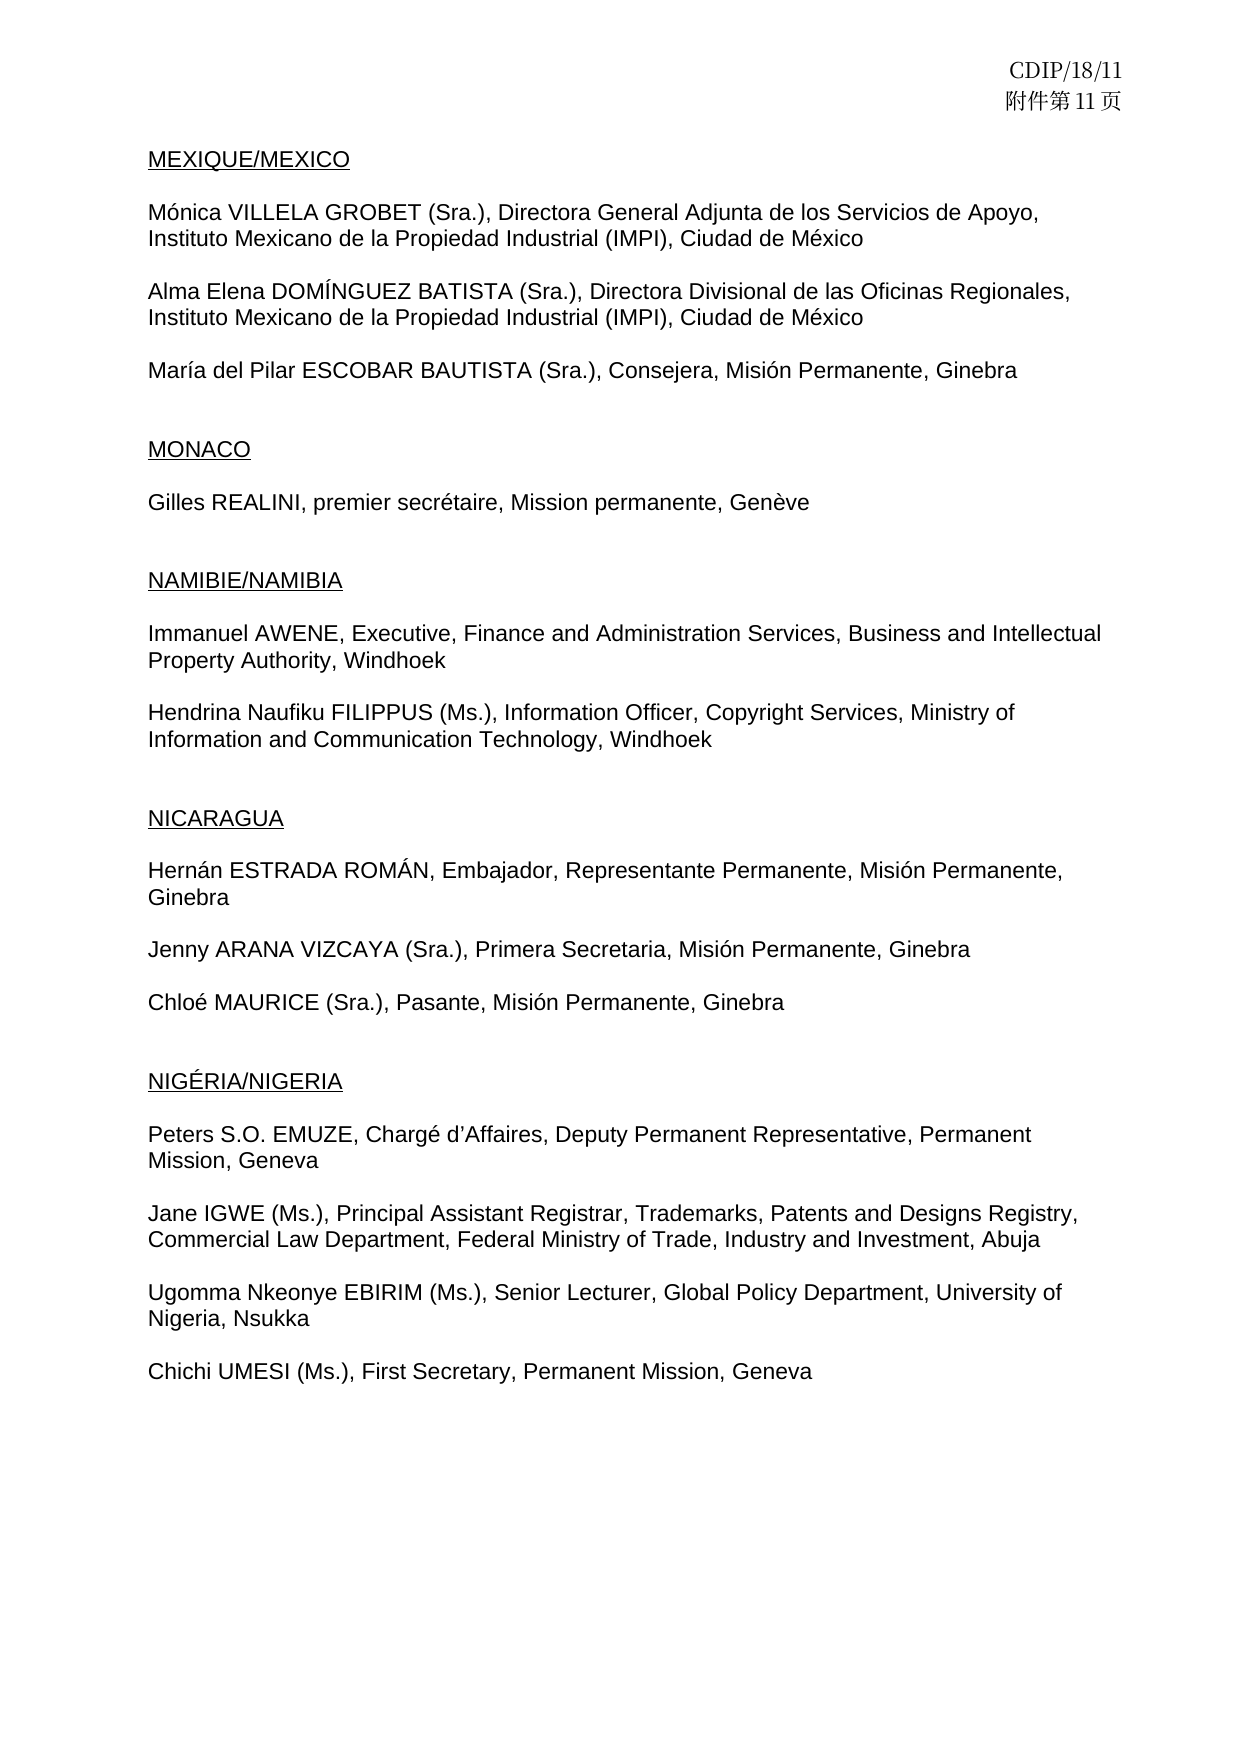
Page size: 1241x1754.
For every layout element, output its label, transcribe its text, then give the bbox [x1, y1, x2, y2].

text Mónica VILLELA GROBET (Sra.), Directora General Adjunta de los Servicios de Apoyo, Instituto Mexicano de la Propiedad Industrial (IMPI), Ciudad de México [148, 198, 1122, 251]
text Ugomma Nkeonye EBIRIM (Ms.), Senior Lecturer, Global Policy Department, University of Nigeria, Nsukka [148, 1279, 1122, 1332]
text Hernán ESTRADA ROMÁN, Embajador, Representante Permanente, Misión Permanente, Ginebra [148, 857, 1122, 910]
text MEXIQUE/MEXICO [148, 146, 1122, 172]
text NAMIBIE/NAMIBIA [148, 567, 1122, 594]
text Alma Elena DOMÍNGUEZ BATISTA (Sra.), Directora Divisional de las Oficinas Regionales, Instituto Mexicano de la Propiedad Industrial (IMPI), Ciudad de México [148, 278, 1122, 330]
text Hendrina Naufiku FILIPPUS (Ms.), Information Officer, Copyright Services, Ministry of Information and Communication Technology, Windhoek [148, 699, 1122, 752]
text NICARAGUA [148, 805, 1122, 831]
text Gilles REALINI, premier secrétaire, Mission permanente, Genève [148, 488, 1122, 515]
text Chichi UMESI (Ms.), First Secretary, Permanent Mission, Geneva [148, 1358, 1122, 1384]
text Immanuel AWENE, Executive, Finance and Administration Services, Business and Intellectual Property Authority, Windhoek [148, 620, 1122, 673]
text MONACO [148, 436, 1122, 462]
text María del Pilar ESCOBAR BAUTISTA (Sra.), Consejera, Misión Permanente, Ginebra [148, 357, 1122, 383]
text Chloé MAURICE (Sra.), Pasante, Misión Permanente, Ginebra [148, 989, 1122, 1016]
text Peters S.O. EMUZE, Chargé d’Affaires, Deputy Permanent Representative, Permanent Mission, Geneva [148, 1121, 1122, 1174]
text NIGÉRIA/NIGERIA [148, 1068, 1122, 1094]
text Jane IGWE (Ms.), Principal Assistant Registrar, Trademarks, Patents and Designs Registry, Commercial Law Department, Federal Ministry of Trade, Industry and Investment, Abuja [148, 1200, 1122, 1253]
text Jenny ARANA VIZCAYA (Sra.), Primera Secretaria, Misión Permanente, Ginebra [148, 936, 1122, 963]
